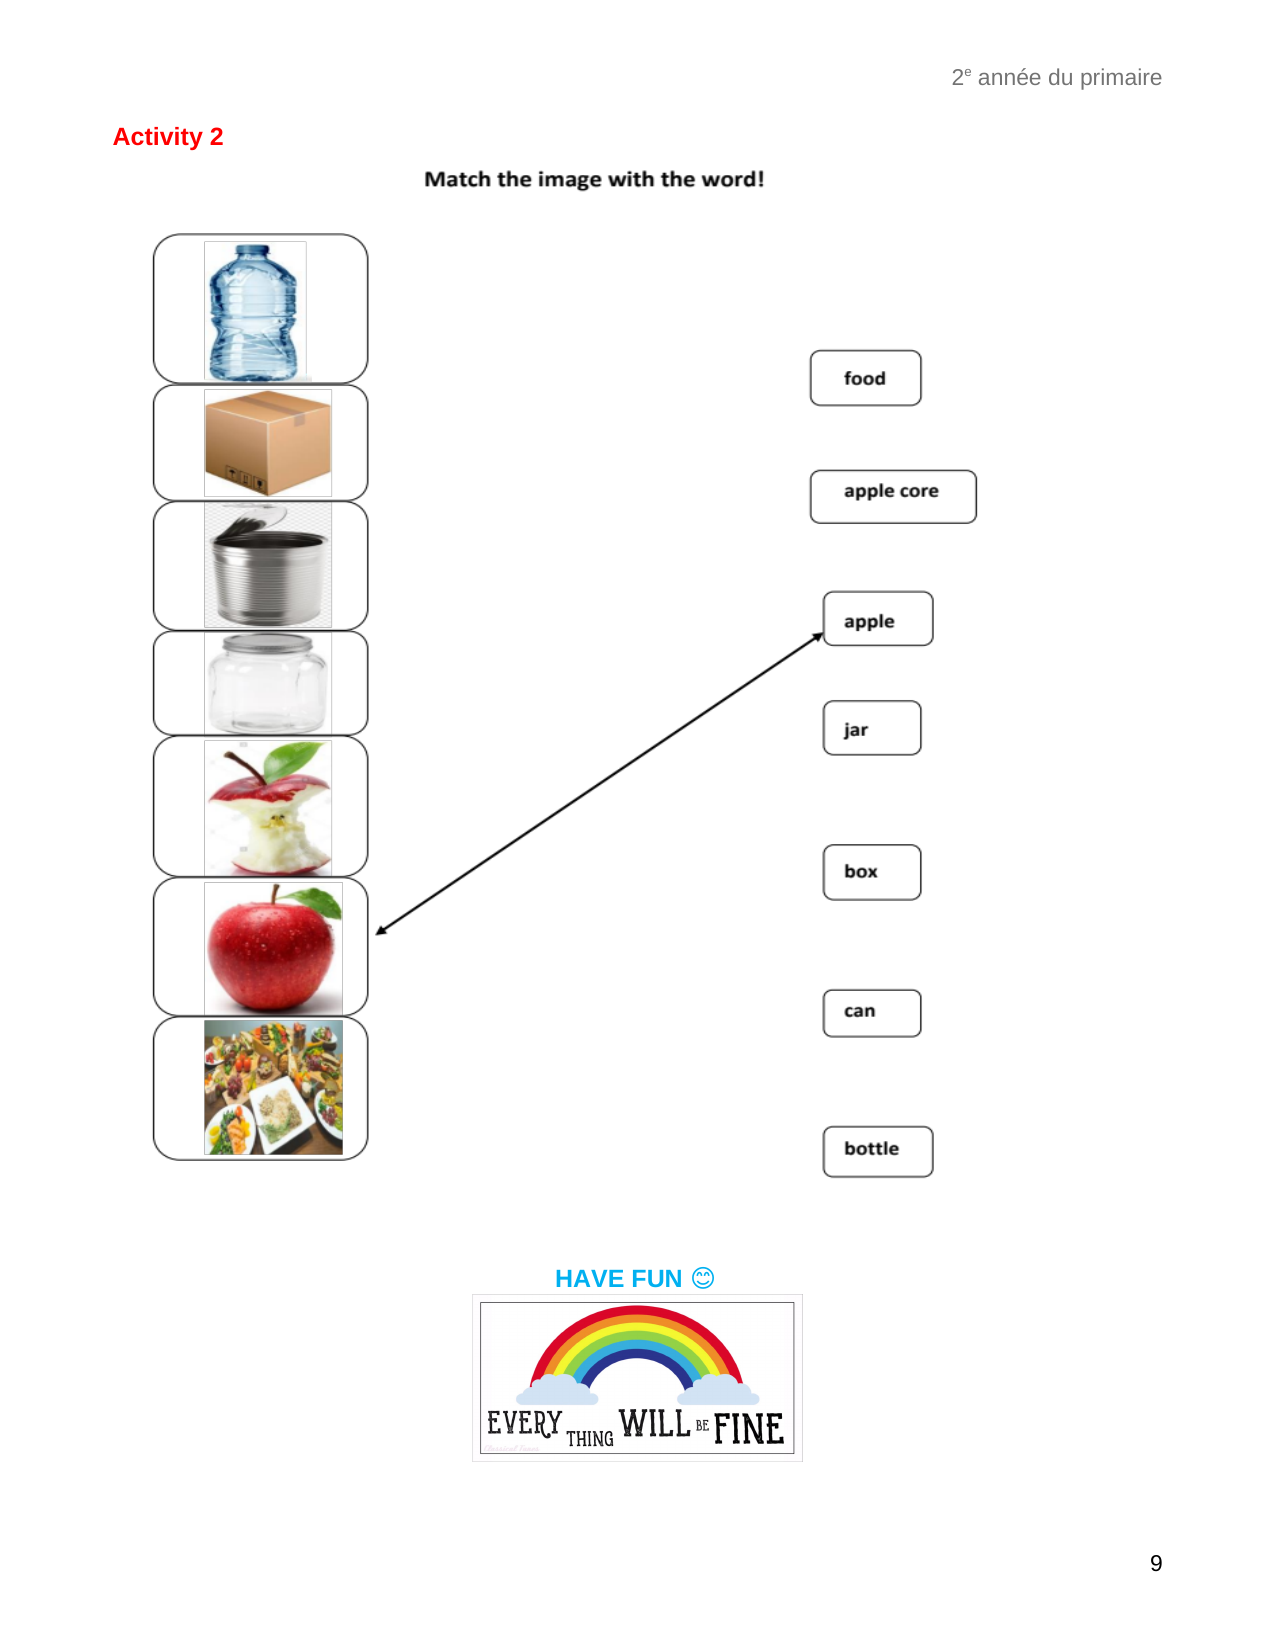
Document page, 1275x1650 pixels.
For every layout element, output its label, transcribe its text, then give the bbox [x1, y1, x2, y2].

text HAVE FUN 😊 [481, 1261, 1162, 1295]
text Activity 2 [112, 122, 1162, 151]
picture [472, 1294, 803, 1462]
